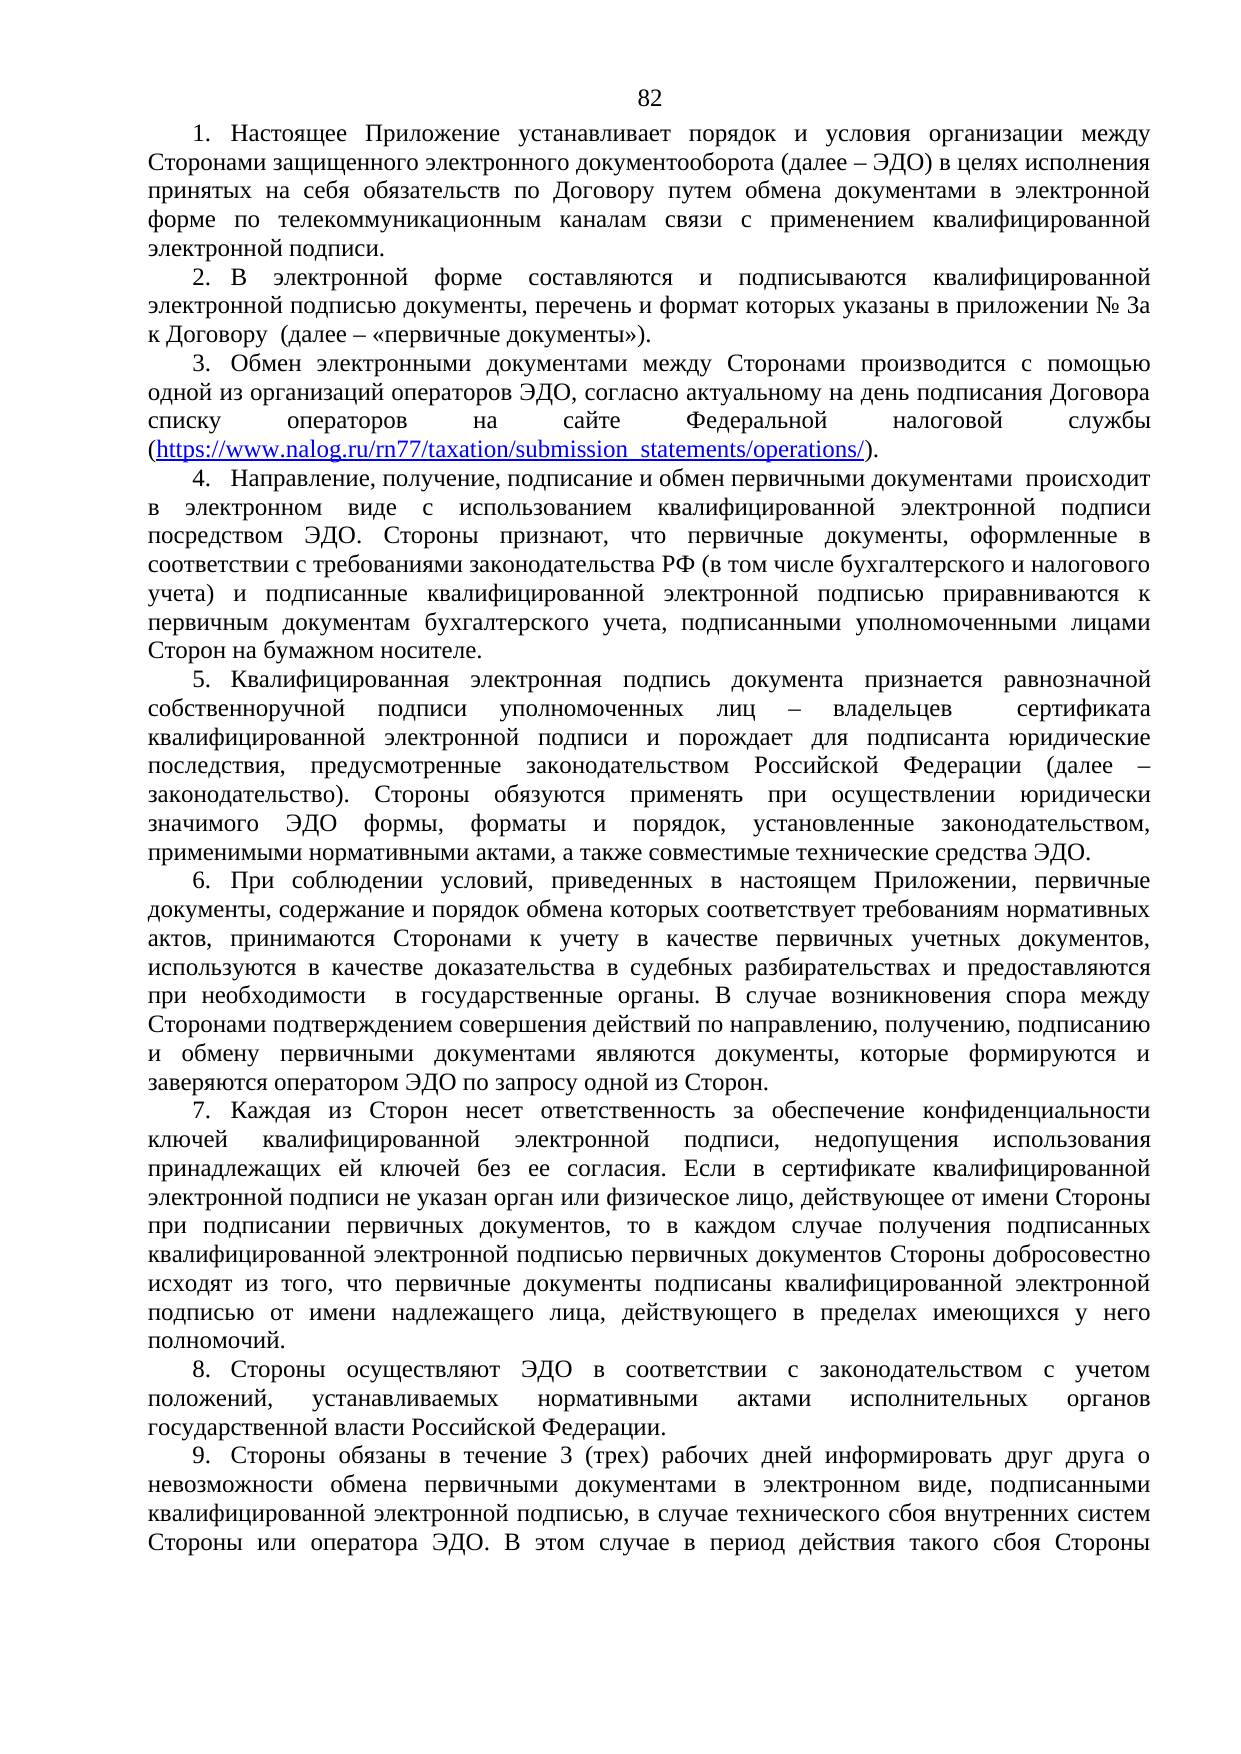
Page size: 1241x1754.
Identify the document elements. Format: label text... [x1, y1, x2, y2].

list Настоящее Приложение устанавливает порядок и условия организации между Сторонами защищенного электронного документооборота (далее – ЭДО) в целях исполнения принятых на себя обязательств по Договору путем обмена документами в электронной форме по телекоммуникационным каналам связи с применением квалифицированной электронной подписи. [148, 118, 1152, 262]
list Направление, получение, подписание и обмен первичными документами происходит в электронном виде с использованием квалифицированной электронной подписи посредством ЭДО. Стороны признают, что первичные документы, оформленные в соответствии с требованиями законодательства РФ (в том числе бухгалтерского и налогового учета) и подписанные квалифицированной электронной подписью приравниваются к первичным документам бухгалтерского учета, подписанными уполномоченными лицами Сторон на бумажном носителе. [148, 463, 1152, 664]
list При соблюдении условий, приведенных в настоящем Приложении, первичные документы, содержание и порядок обмена которых соответствует требованиям нормативных актов, принимаются Сторонами к учету в качестве первичных учетных документов, используются в качестве доказательства в судебных разбирательствах и предоставляются при необходимости в государственные органы. В случае возникновения спора между Сторонами подтверждением совершения действий по направлению, получению, подписанию и обмену первичными документами являются документы, которые формируются и заверяются оператором ЭДО по запросу одной из Сторон. [148, 866, 1152, 1096]
list Каждая из Сторон несет ответственность за обеспечение конфиденциальности ключей квалифицированной электронной подписи, недопущения использования принадлежащих ей ключей без ее согласия. Если в сертификате квалифицированной электронной подписи не указан орган или физическое лицо, действующее от имени Стороны при подписании первичных документов, то в каждом случае получения подписанных квалифицированной электронной подписью первичных документов Стороны добросовестно исходят из того, что первичные документы подписаны квалифицированной электронной подписью от имени надлежащего лица, действующего в пределах имеющихся у него полномочий. [148, 1096, 1152, 1354]
list Обмен электронными документами между Сторонами производится с помощью одной из организаций операторов ЭДО, согласно актуальному на день подписания Договора списку операторов на сайте Федеральной налоговой службы (https://www.nalog.ru/rn77/taxation/submission_statements/operations/). [148, 348, 1152, 463]
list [148, 1441, 1152, 1556]
list Стороны осуществляют ЭДО в соответствии с законодательством с учетом положений, устанавливаемых нормативными актами исполнительных органов государственной власти Российской Федерации. [148, 1354, 1152, 1441]
list В электронной форме составляются и подписываются квалифицированной электронной подписью документы, перечень и формат которых указаны в приложении № 3а к Договору (далее – «первичные документы»). [148, 262, 1152, 348]
list Квалифицированная электронная подпись документа признается равнозначной собственноручной подписи уполномоченных лиц – владельцев сертификата квалифицированной электронной подписи и порождает для подписанта юридические последствия, предусмотренные законодательством Российской Федерации (далее – законодательство). Стороны обязуются применять при осуществлении юридически значимого ЭДО формы, форматы и порядок, установленные законодательством, применимыми нормативными актами, а также совместимые технические средства ЭДО. [148, 664, 1152, 866]
